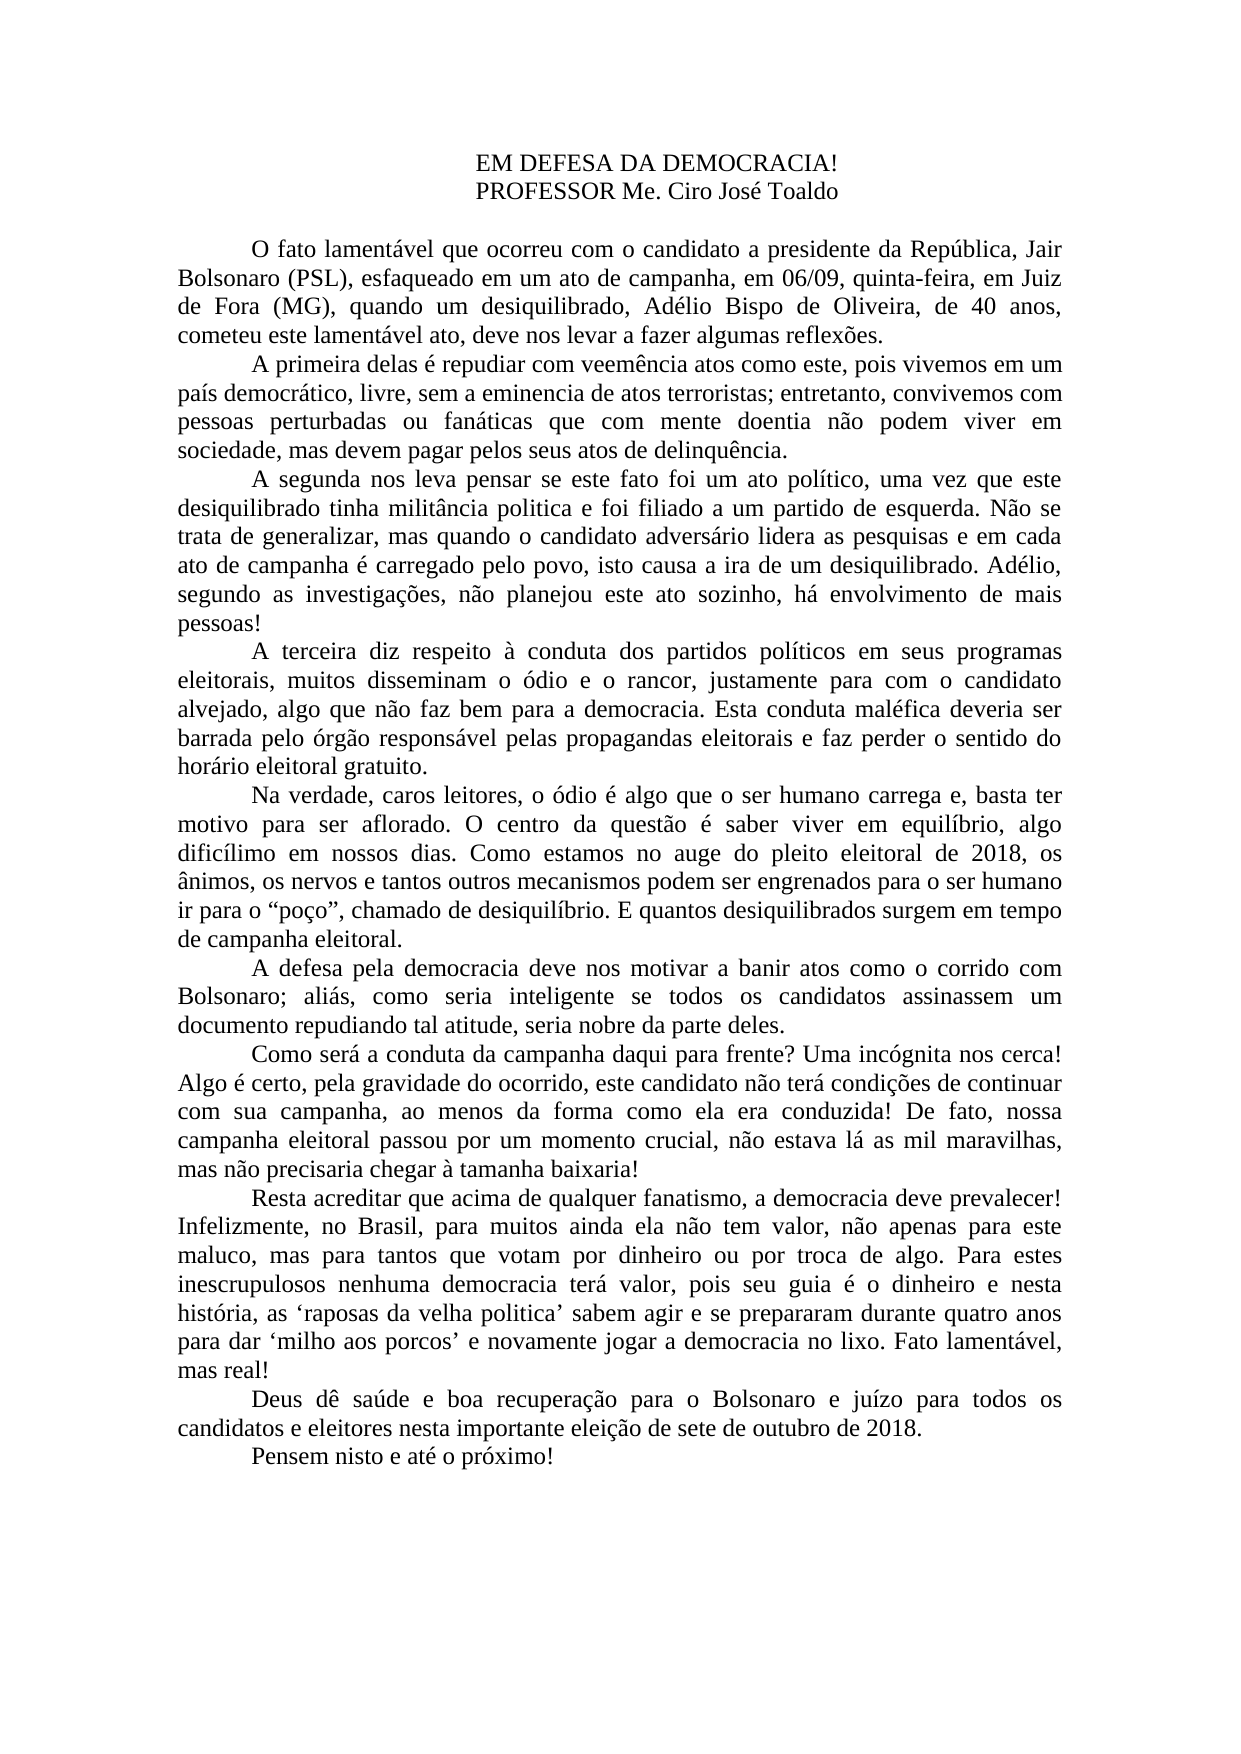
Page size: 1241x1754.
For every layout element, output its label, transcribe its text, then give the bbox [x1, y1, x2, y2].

text A primeira delas é repudiar com veemência atos como este, pois vivemos em um país democrático, livre, sem a eminencia de atos terroristas; entretanto, convivemos com pessoas perturbadas ou fanáticas que com mente doentia não podem viver em sociedade, mas devem pagar pelos seus atos de delinquência. [177, 349, 1063, 464]
text PROFESSOR Me. Ciro José Toaldo [177, 176, 1063, 205]
text Como será a conduta da campanha daqui para frente? Uma incógnita nos cerca! Algo é certo, pela gravidade do ocorrido, este candidato não terá condições de continuar com sua campanha, ao menos da forma como ela era conduzida! De fato, nossa campanha eleitoral passou por um momento crucial, não estava lá as mil maravilhas, mas não precisaria chegar à tamanha baixaria! [177, 1039, 1063, 1183]
text A defesa pela democracia deve nos motivar a banir atos como o corrido com Bolsonaro; aliás, como seria inteligente se todos os candidatos assinassem um documento repudiando tal atitude, seria nobre da parte deles. [177, 953, 1063, 1039]
text O fato lamentável que ocorreu com o candidato a presidente da República, Jair Bolsonaro (PSL), esfaqueado em um ato de campanha, em 06/09, quinta-feira, em Juiz de Fora (MG), quando um desiquilibrado, Adélio Bispo de Oliveira, de 40 anos, cometeu este lamentável ato, deve nos levar a fazer algumas reflexões. [177, 234, 1063, 349]
text EM DEFESA DA DEMOCRACIA! [177, 148, 1063, 176]
text Na verdade, caros leitores, o ódio é algo que o ser humano carrega e, basta ter motivo para ser aflorado. O centro da questão é saber viver em equilíbrio, algo dificílimo em nossos dias. Como estamos no auge do pleito eleitoral de 2018, os ânimos, os nervos e tantos outros mecanismos podem ser engrenados para o ser humano ir para o “poço”, chamado de desiquilíbrio. E quantos desiquilibrados surgem em tempo de campanha eleitoral. [177, 780, 1063, 953]
text A segunda nos leva pensar se este fato foi um ato político, uma vez que este desiquilibrado tinha militância politica e foi filiado a um partido de esquerda. Não se trata de generalizar, mas quando o candidato adversário lidera as pesquisas e em cada ato de campanha é carregado pelo povo, isto causa a ira de um desiquilibrado. Adélio, segundo as investigações, não planejou este ato sozinho, há envolvimento de mais pessoas! [177, 464, 1063, 636]
text Pensem nisto e até o próximo! [177, 1441, 1063, 1470]
text A terceira diz respeito à conduta dos partidos políticos em seus programas eleitorais, muitos disseminam o ódio e o rancor, justamente para com o candidato alvejado, algo que não faz bem para a democracia. Esta conduta maléfica deveria ser barrada pelo órgão responsável pelas propagandas eleitorais e faz perder o sentido do horário eleitoral gratuito. [177, 636, 1063, 780]
text Resta acreditar que acima de qualquer fanatismo, a democracia deve prevalecer! Infelizmente, no Brasil, para muitos ainda ela não tem valor, não apenas para este maluco, mas para tantos que votam por dinheiro ou por troca de algo. Para estes inescrupulosos nenhuma democracia terá valor, pois seu guia é o dinheiro e nesta história, as ‘raposas da velha politica’ sabem agir e se prepararam durante quatro anos para dar ‘milho aos porcos’ e novamente jogar a democracia no lixo. Fato lamentável, mas real! [177, 1183, 1063, 1384]
text Deus dê saúde e boa recuperação para o Bolsonaro e juízo para todos os candidatos e eleitores nesta importante eleição de sete de outubro de 2018. [177, 1384, 1063, 1441]
